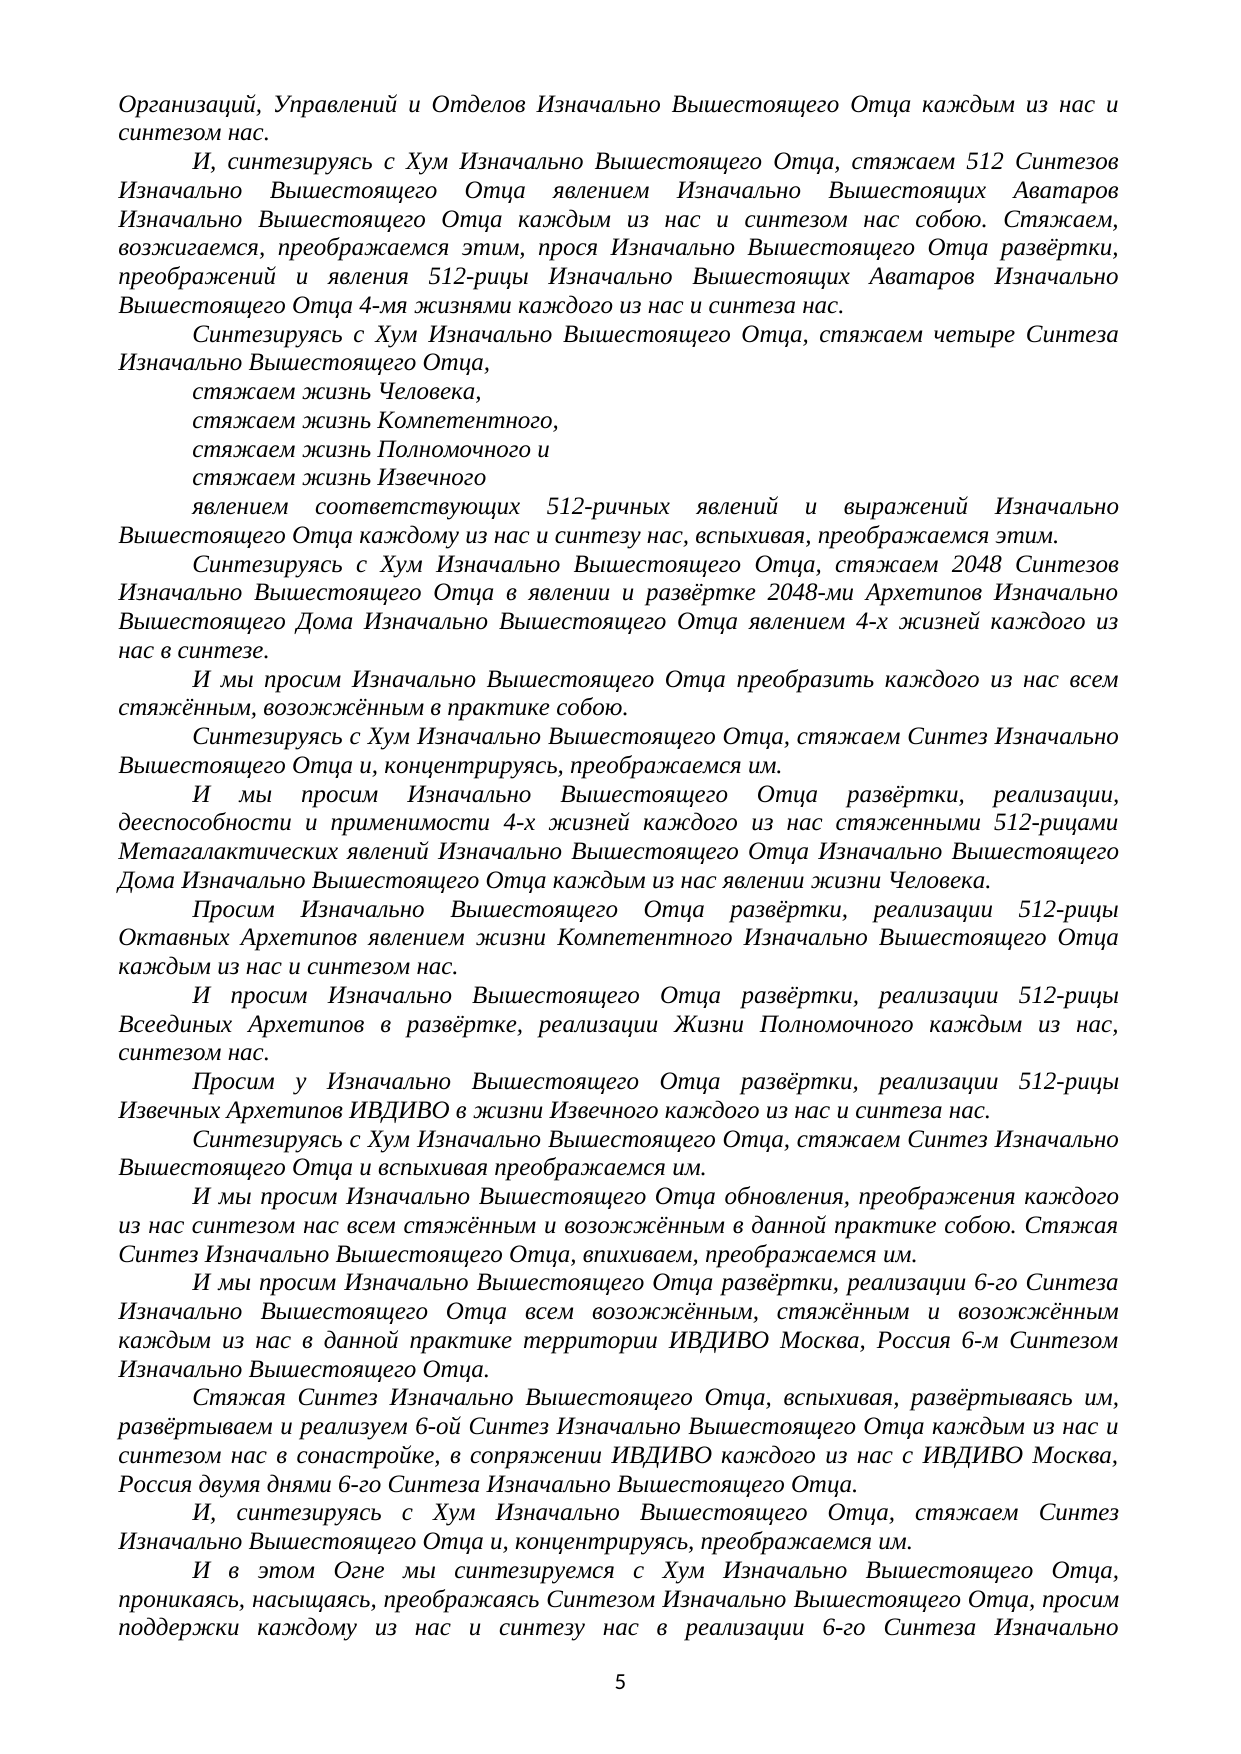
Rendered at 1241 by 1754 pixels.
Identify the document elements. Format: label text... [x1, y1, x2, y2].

text И просим Изначально Вышестоящего Отца развёртки, реализации 512-рицы Всеединых Архетипов в развёртке, реализации Жизни Полномочного каждым из нас, синтезом нас. [118, 980, 1122, 1066]
text И мы просим Изначально Вышестоящего Отца развёртки, реализации, дееспособности и применимости 4-х жизней каждого из нас стяженными 512-рицами Метагалактических явлений Изначально Вышестоящего Отца Изначально Вышестоящего Дома Изначально Вышестоящего Отца каждым из нас явлении жизни Человека. [118, 779, 1122, 894]
text Стяжая Синтез Изначально Вышестоящего Отца, вспыхивая, развёртываясь им, развёртываем и реализуем 6-ой Синтез Изначально Вышестоящего Отца каждым из нас и синтезом нас в сонастройке, в сопряжении ИВДИВО каждого из нас с ИВДИВО Москва, Россия двумя днями 6-го Синтеза Изначально Вышестоящего Отца. [118, 1382, 1122, 1497]
text И мы просим Изначально Вышестоящего Отца обновления, преображения каждого из нас синтезом нас всем стяжённым и возожжённым в данной практике собою. Стяжая Синтез Изначально Вышестоящего Отца, впихиваем, преображаемся им. [118, 1181, 1122, 1267]
text И, синтезируясь с Хум Изначально Вышестоящего Отца, стяжаем 512 Синтезов Изначально Вышестоящего Отца явлением Изначально Вышестоящих Аватаров Изначально Вышестоящего Отца каждым из нас и синтезом нас собою. Стяжаем, возжигаемся, преображаемся этим, прося Изначально Вышестоящего Отца развёртки, преображений и явления 512-рицы Изначально Вышестоящих Аватаров Изначально Вышестоящего Отца 4-мя жизнями каждого из нас и синтеза нас. [118, 146, 1122, 319]
text стяжаем жизнь Извечного [118, 462, 1122, 491]
text Просим у Изначально Вышестоящего Отца развёртки, реализации 512-рицы Извечных Архетипов ИВДИВО в жизни Извечного каждого из нас и синтеза нас. [118, 1066, 1122, 1124]
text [118, 89, 1122, 146]
text стяжаем жизнь Компетентного, [118, 405, 1122, 434]
text Просим Изначально Вышестоящего Отца развёртки, реализации 512-рицы Октавных Архетипов явлением жизни Компетентного Изначально Вышестоящего Отца каждым из нас и синтезом нас. [118, 894, 1122, 980]
text И мы просим Изначально Вышестоящего Отца преобразить каждого из нас всем стяжённым, возожжённым в практике собою. [118, 664, 1122, 721]
text Синтезируясь с Хум Изначально Вышестоящего Отца, стяжаем четыре Синтеза Изначально Вышестоящего Отца, [118, 319, 1122, 376]
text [118, 1555, 1122, 1641]
text Синтезируясь с Хум Изначально Вышестоящего Отца, стяжаем Синтез Изначально Вышестоящего Отца и, концентрируясь, преображаемся им. [118, 721, 1122, 779]
text Синтезируясь с Хум Изначально Вышестоящего Отца, стяжаем 2048 Синтезов Изначально Вышестоящего Отца в явлении и развёртке 2048-ми Архетипов Изначально Вышестоящего Дома Изначально Вышестоящего Отца явлением 4-х жизней каждого из нас в синтезе. [118, 549, 1122, 664]
text И мы просим Изначально Вышестоящего Отца развёртки, реализации 6-го Синтеза Изначально Вышестоящего Отца всем возожжённым, стяжённым и возожжённым каждым из нас в данной практике территории ИВДИВО Москва, Россия 6-м Синтезом Изначально Вышестоящего Отца. [118, 1267, 1122, 1382]
text стяжаем жизнь Человека, [118, 376, 1122, 405]
text Синтезируясь с Хум Изначально Вышестоящего Отца, стяжаем Синтез Изначально Вышестоящего Отца и вспыхивая преображаемся им. [118, 1124, 1122, 1181]
text явлением соответствующих 512-ричных явлений и выражений Изначально Вышестоящего Отца каждому из нас и синтезу нас, вспыхивая, преображаемся этим. [118, 491, 1122, 549]
text стяжаем жизнь Полномочного и [118, 434, 1122, 462]
text И, синтезируясь с Хум Изначально Вышестоящего Отца, стяжаем Синтез Изначально Вышестоящего Отца и, концентрируясь, преображаемся им. [118, 1497, 1122, 1555]
